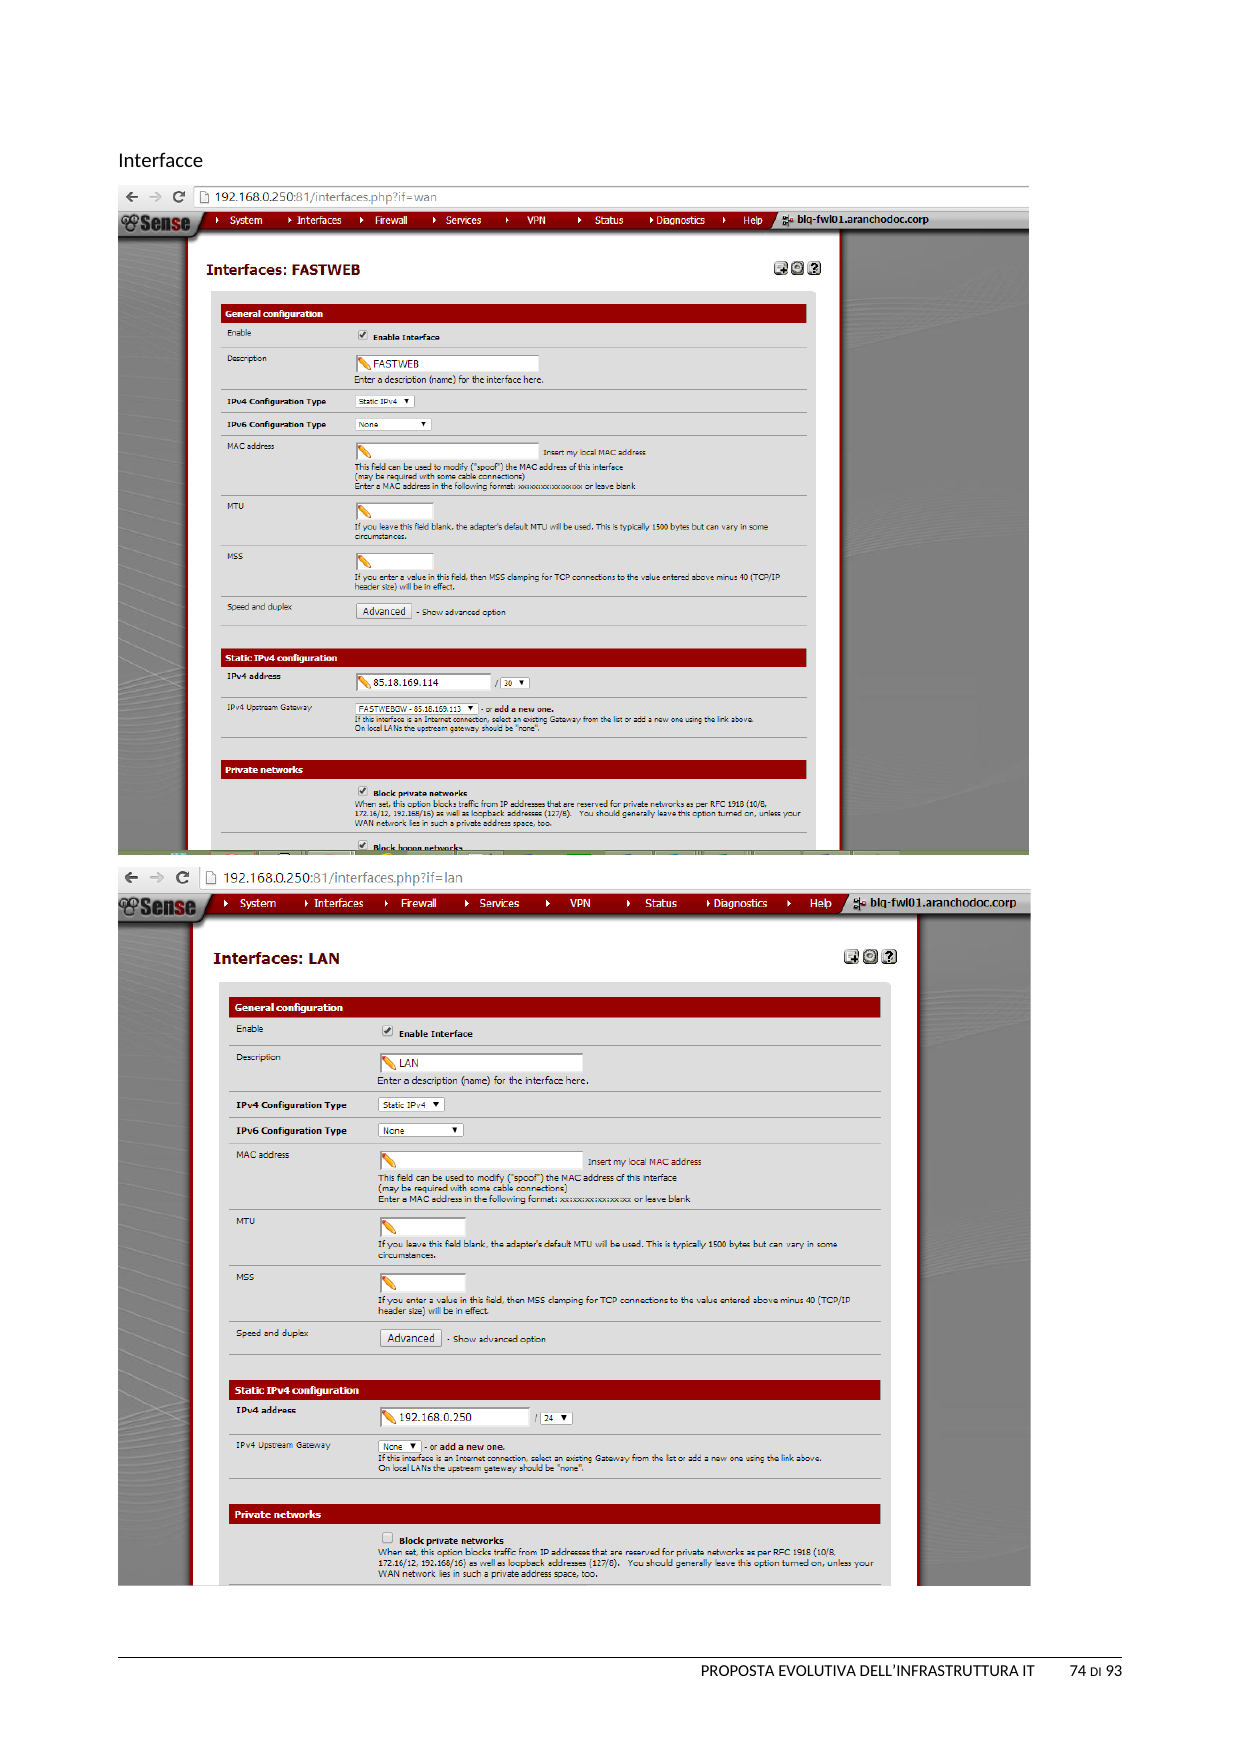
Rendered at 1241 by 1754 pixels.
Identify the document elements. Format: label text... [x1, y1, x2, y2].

picture [118, 185, 1029, 855]
picture [118, 867, 1031, 1586]
text Interfacce [118, 148, 1122, 173]
